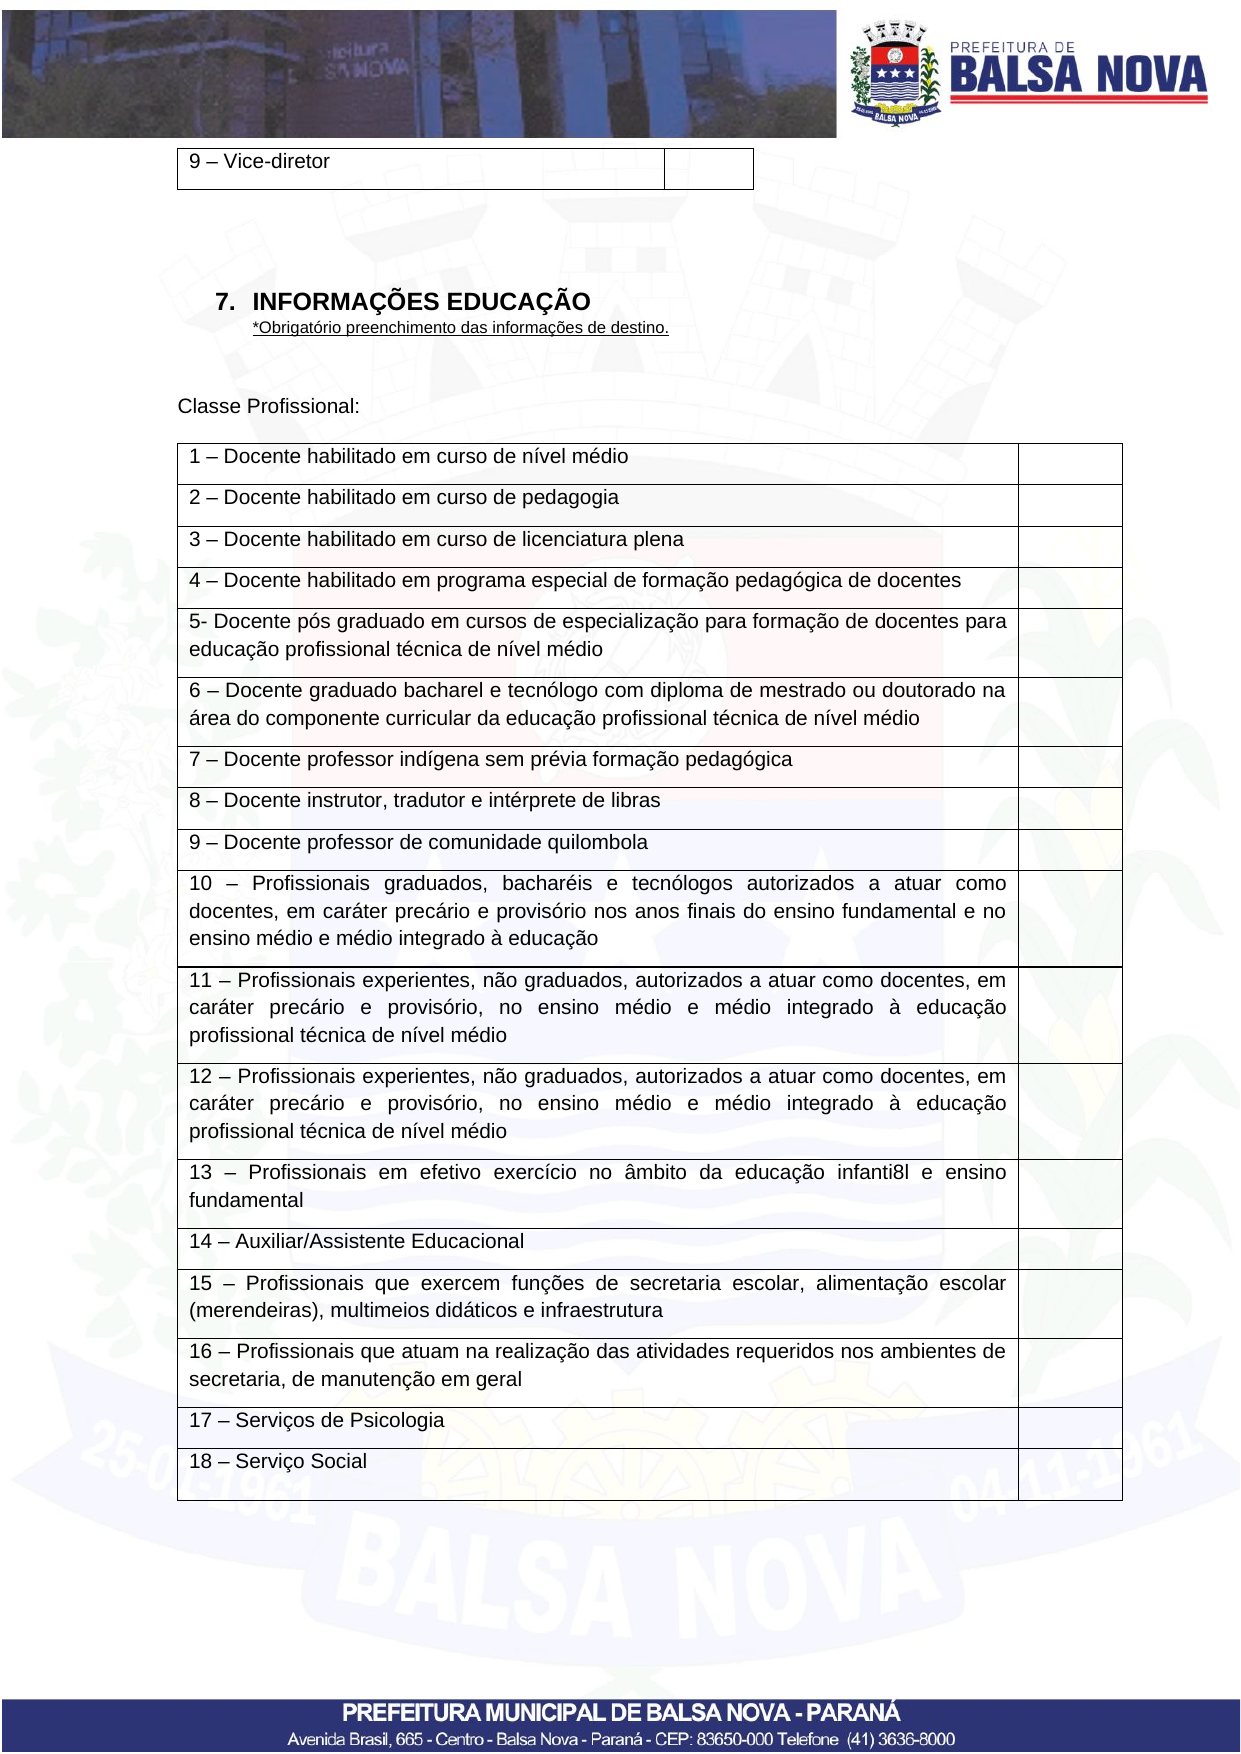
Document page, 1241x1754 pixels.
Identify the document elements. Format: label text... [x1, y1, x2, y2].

table_cell [1019, 527, 1122, 567]
table_cell [1019, 788, 1122, 829]
table_cell [1019, 1064, 1122, 1159]
table_cell [1019, 1339, 1122, 1407]
table_cell 12 – Profissionais experientes, não graduados, autorizados a atuar como docentes, em caráter precário e provisório, no ensino médio e médio integrado à educação profissional técnica de nível médio [178, 1064, 1018, 1159]
table_cell 8 – Docente instrutor, tradutor e intérprete de libras [178, 788, 1018, 829]
table_cell 18 – Serviço Social [178, 1449, 1018, 1500]
table_cell [1019, 678, 1122, 746]
picture [0, 0, 1241, 1752]
table_cell 9 – Docente professor de comunidade quilombola [178, 830, 1018, 870]
table_cell [1019, 1229, 1122, 1269]
table_cell 11 – Profissionais experientes, não graduados, autorizados a atuar como docentes, em caráter precário e provisório, no ensino médio e médio integrado à educação profissional técnica de nível médio [178, 968, 1018, 1063]
text Classe Profissional: [177, 394, 1152, 418]
list *Obrigatório preenchimento das informações de destino. [252, 318, 1152, 337]
table_cell [1019, 1270, 1122, 1338]
table_cell [1019, 968, 1122, 1063]
table_cell [1019, 1160, 1122, 1228]
table_cell 3 – Docente habilitado em curso de licenciatura plena [178, 527, 1018, 567]
table_cell [1019, 1408, 1122, 1448]
table_cell [1019, 1449, 1122, 1500]
table_cell 10 – Profissionais graduados, bacharéis e tecnólogos autorizados a atuar como docentes, em caráter precário e provisório nos anos finais do ensino fundamental e no ensino médio e médio integrado à educação [178, 871, 1018, 966]
table_cell [1019, 609, 1122, 677]
table_cell 7 – Docente professor indígena sem prévia formação pedagógica [178, 747, 1018, 787]
table_cell 9 – Vice-diretor [178, 149, 664, 189]
table_cell 5- Docente pós graduado em cursos de especialização para formação de docentes para educação profissional técnica de nível médio [178, 609, 1018, 677]
table_cell 13 – Profissionais em efetivo exercício no âmbito da educação infanti8l e ensino fundamental [178, 1160, 1018, 1228]
table_cell 17 – Serviços de Psicologia [178, 1408, 1018, 1448]
table_header 1 – Docente habilitado em curso de nível médio [178, 444, 1018, 484]
table_header [1019, 444, 1122, 484]
table_cell [665, 149, 753, 189]
table_cell 6 – Docente graduado bacharel e tecnólogo com diploma de mestrado ou doutorado na área do componente curricular da educação profissional técnica de nível médio [178, 678, 1018, 746]
table_cell [1019, 830, 1122, 870]
table_cell [1019, 747, 1122, 787]
table_cell 2 – Docente habilitado em curso de pedagogia [178, 485, 1018, 526]
table_cell [1019, 485, 1122, 526]
table_cell 16 – Profissionais que atuam na realização das atividades requeridos nos ambientes de secretaria, de manutenção em geral [178, 1339, 1018, 1407]
table_cell [1019, 871, 1122, 966]
table_cell 4 – Docente habilitado em programa especial de formação pedagógica de docentes [178, 568, 1018, 608]
table_cell [1019, 568, 1122, 608]
table_cell 14 – Auxiliar/Assistente Educacional [178, 1229, 1018, 1269]
table_cell 15 – Profissionais que exercem funções de secretaria escolar, alimentação escolar (merendeiras), multimeios didáticos e infraestrutura [178, 1270, 1018, 1338]
list INFORMAÇÕES EDUCAÇÃO [215, 287, 1152, 316]
